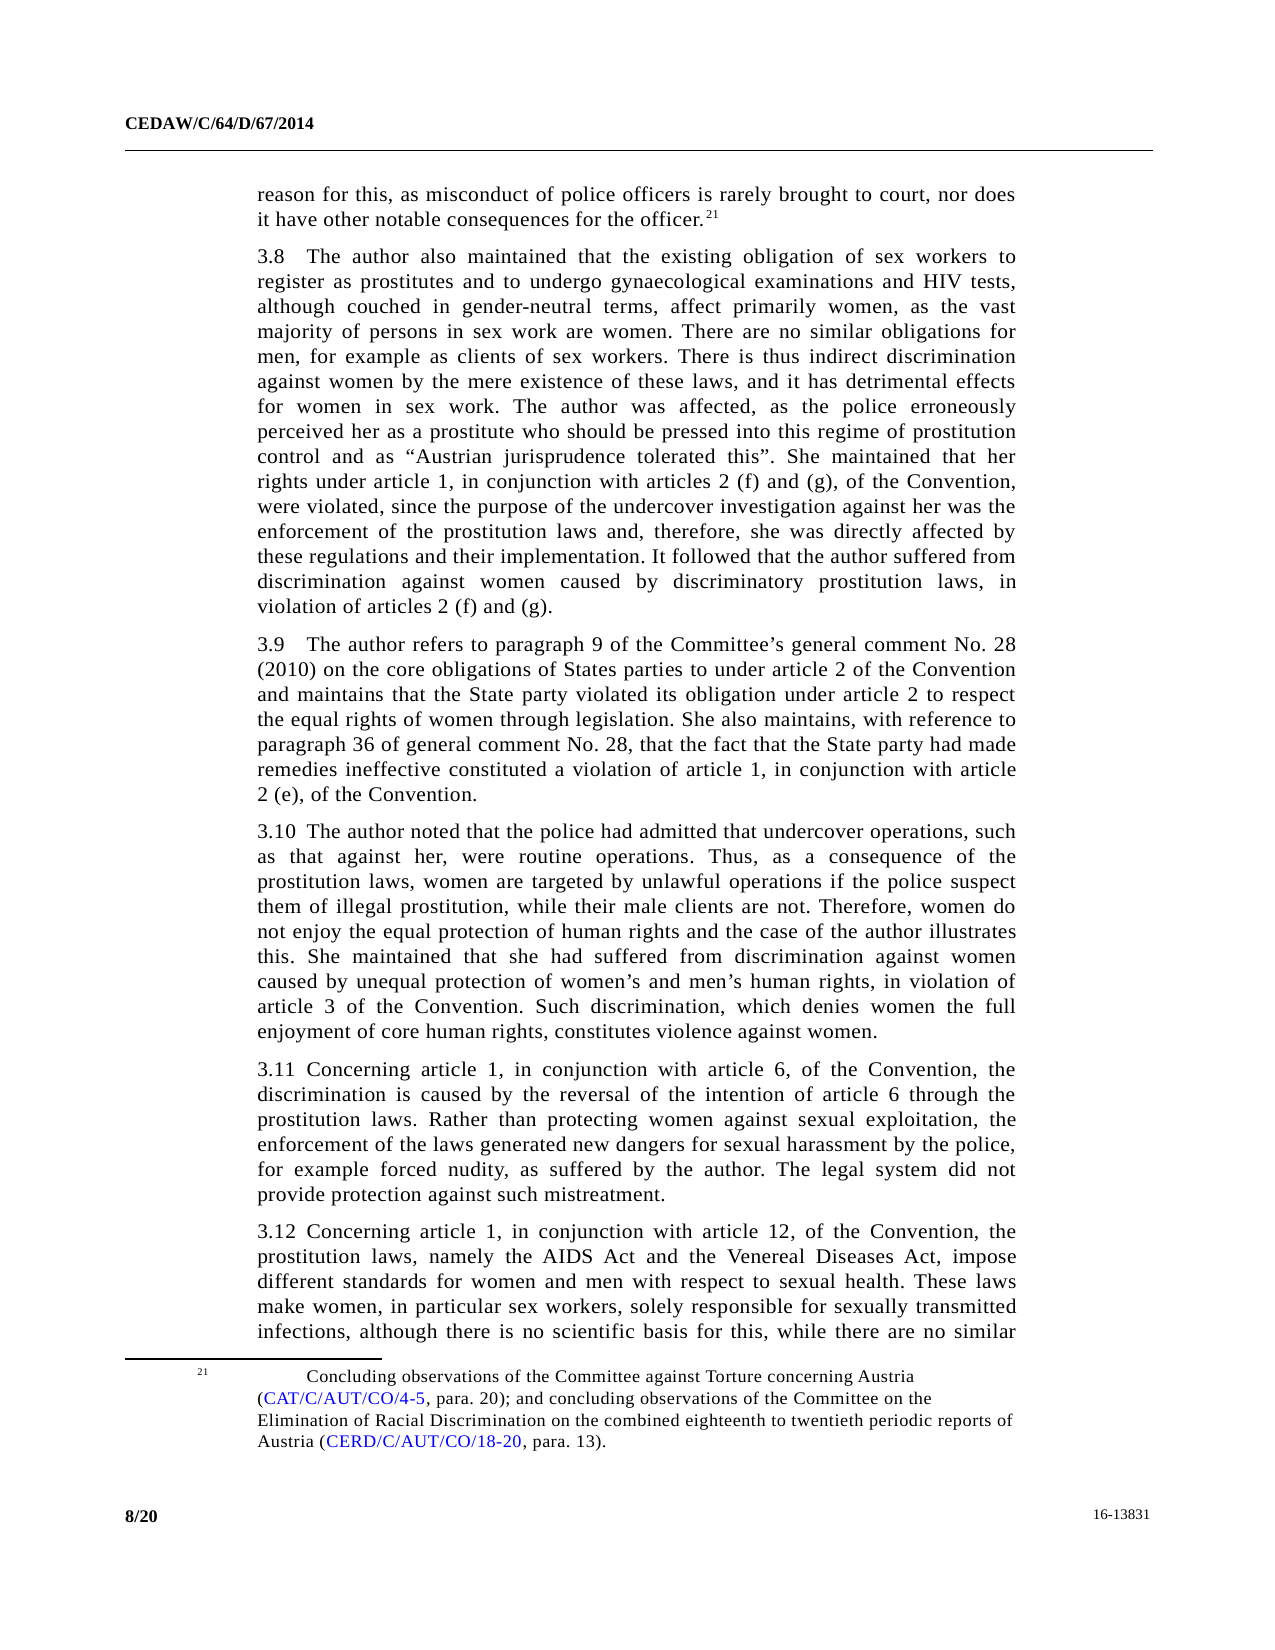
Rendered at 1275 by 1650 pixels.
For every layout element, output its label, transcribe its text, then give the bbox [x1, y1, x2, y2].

text 3.11 Concerning article 1, in conjunction with article 6, of the Convention, the discrimination is caused by the reversal of the intention of article 6 through the prostitution laws. Rather than protecting women against sexual exploitation, the enforcement of the laws generated new dangers for sexual harassment by the police, for example forced nudity, as suffered by the author. The legal system did not provide protection against such mistreatment. [257, 1056, 1018, 1206]
text 3.9 The author refers to paragraph 9 of the Committee’s general comment No. 28 (2010) on the core obligations of States parties to under article 2 of the Convention and maintains that the State party violated its obligation under article 2 to respect the equal rights of women through legislation. She also maintains, with reference to paragraph 36 of general comment No. 28, that the fact that the State party had made remedies ineffective constituted a violation of article 1, in conjunction with article 2 (e), of the Convention. [257, 631, 1018, 806]
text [257, 1219, 1018, 1344]
text 3.8 The author also maintained that the existing obligation of sex workers to register as prostitutes and to undergo gynaecological examinations and HIV tests, although couched in gender-neutral terms, affect primarily women, as the vast majority of persons in sex work are women. There are no similar obligations for men, for example as clients of sex workers. There is thus indirect discrimination against women by the mere existence of these laws, and it has detrimental effects for women in sex work. The author was affected, as the police erroneously perceived her as a prostitute who should be pressed into this regime of prostitution control and as “Austrian jurisprudence tolerated this”. She maintained that her rights under article 1, in conjunction with articles 2 (f) and (g), of the Convention, were violated, since the purpose of the undercover investigation against her was the enforcement of the prostitution laws and, therefore, she was directly affected by these regulations and their implementation. It followed that the author suffered from discrimination against women caused by discriminatory prostitution laws, in violation of articles 2 (f) and (g). [257, 244, 1018, 619]
text 3.10 The author noted that the police had admitted that undercover operations, such as that against her, were routine operations. Thus, as a consequence of the prostitution laws, women are targeted by unlawful operations if the police suspect them of illegal prostitution, while their male clients are not. Therefore, women do not enjoy the equal protection of human rights and the case of the author illustrates this. She maintained that she had suffered from discrimination against women caused by unequal protection of women’s and men’s human rights, in violation of article 3 of the Convention. Such discrimination, which denies women the full enjoyment of core human rights, constitutes violence against women. [257, 819, 1018, 1044]
